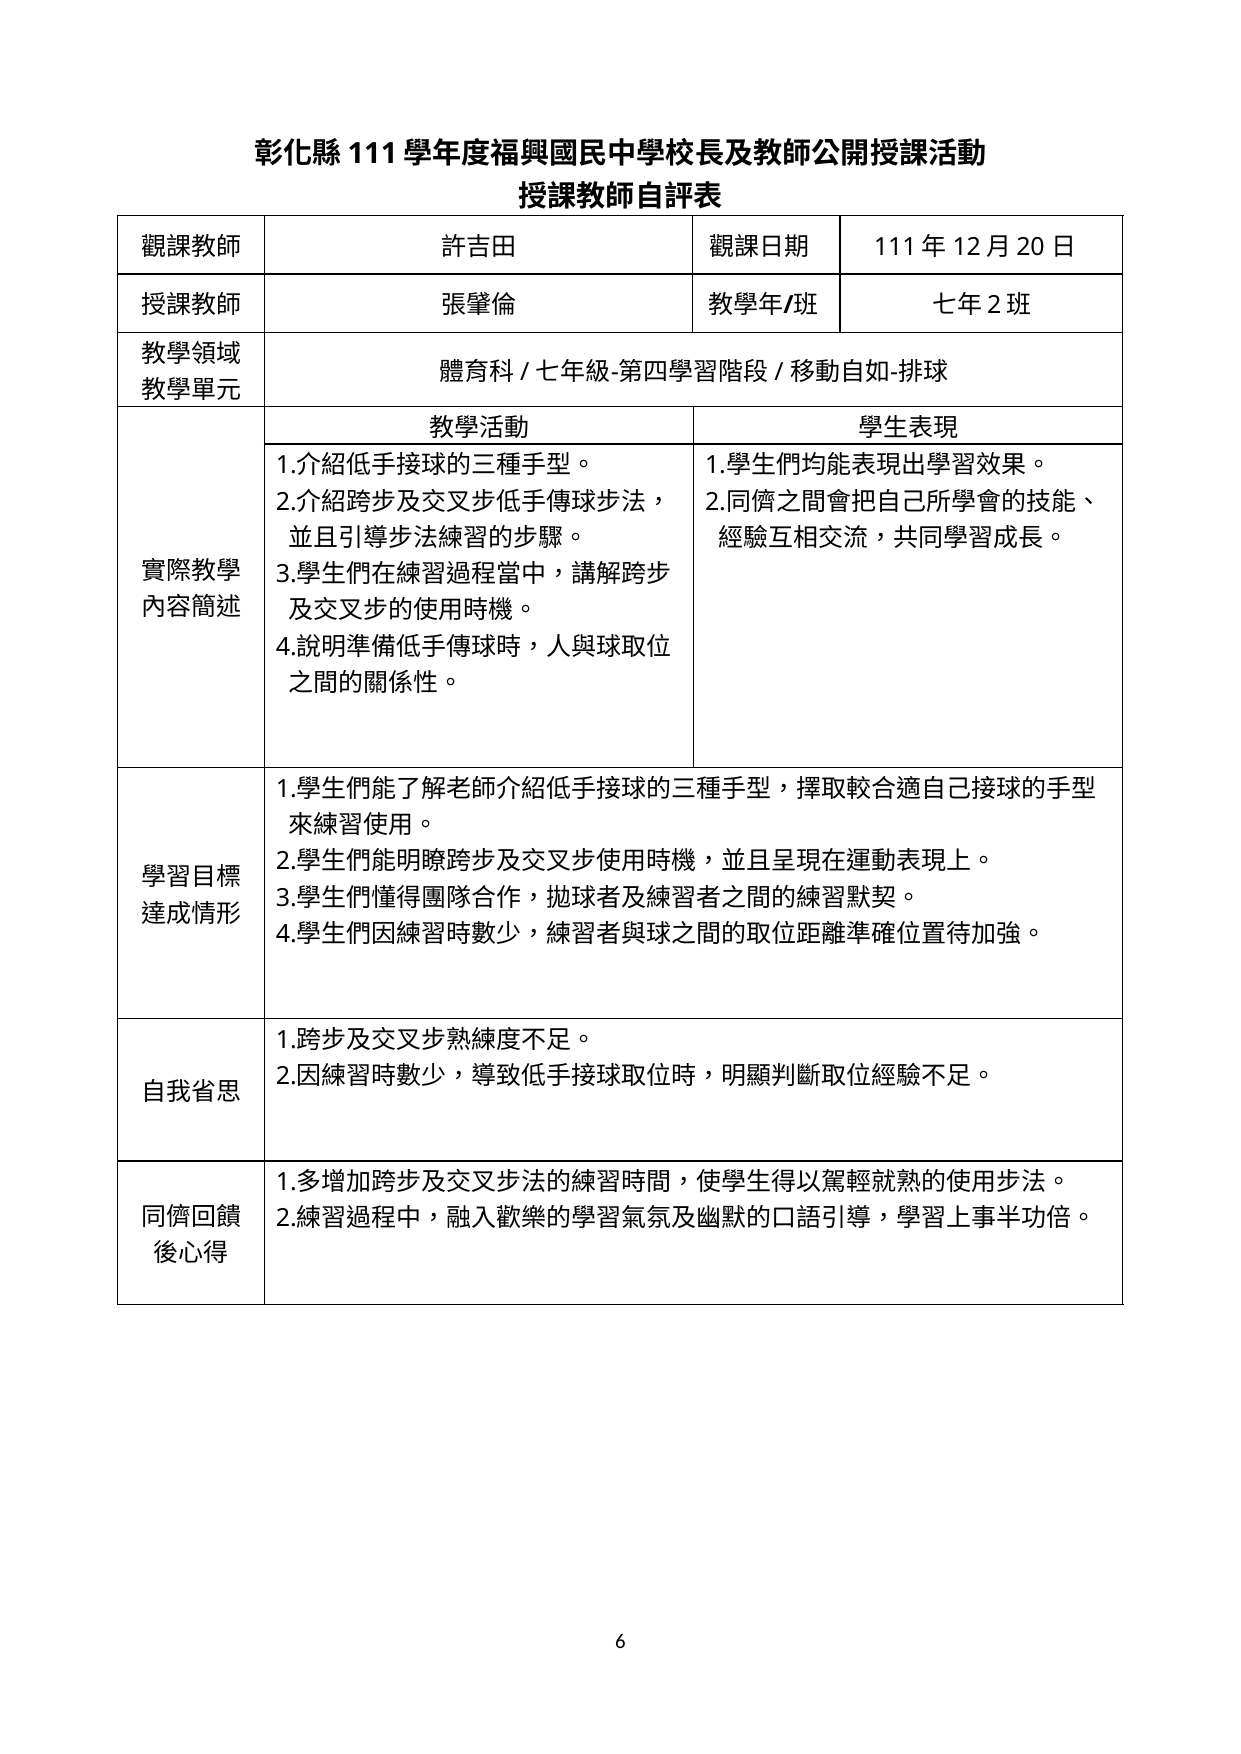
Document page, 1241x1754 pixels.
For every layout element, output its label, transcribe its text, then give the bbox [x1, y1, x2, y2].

table_cell 自我省思 [118, 1019, 264, 1160]
table_cell 1.多增加跨步及交叉步法的練習時間，使學生得以駕輕就熟的使用步法。 2.練習過程中，融入歡樂的學習氣氛及幽默的口語引導，學習上事半功倍。 [265, 1162, 1122, 1304]
table_cell 張肈倫 [265, 275, 692, 331]
table_cell 體育科 / 七年級-第四學習階段 / 移動自如-排球 [265, 333, 1122, 406]
text 彰化縣111學年度福興國民中學校長及教師公開授課活動 [148, 130, 1092, 172]
table_header 觀課日期 [693, 216, 839, 273]
table_cell 同儕回饋 後心得 [118, 1162, 264, 1304]
table_cell 教學年/班 [693, 275, 839, 331]
text 授課教師自評表 [148, 172, 1092, 215]
table_cell 授課教師 [118, 275, 264, 331]
table_cell 1.學生們均能表現出學習效果。 2.同儕之間會把自己所學會的技能、 經驗互相交流，共同學習成長。 [694, 445, 1122, 767]
table_header 111年 12月20 日 [841, 216, 1122, 273]
table_cell 教學領域 教學單元 [118, 333, 264, 406]
table_cell 實際教學 內容簡述 [118, 407, 264, 767]
table_header 許吉田 [265, 216, 692, 273]
table_cell 1.介紹低手接球的三種手型。 2.介紹跨步及交叉步低手傳球步法， 並且引導步法練習的步驟。 3.學生們在練習過程當中，講解跨步 及交叉步的使用時機。 4.說明準備低手傳球時，人與球取位 之間的關係性。 [265, 445, 693, 767]
table_cell 教學活動 [265, 407, 693, 443]
table_cell 1.學生們能了解老師介紹低手接球的三種手型，擇取較合適自己接球的手型 來練習使用。 2.學生們能明瞭跨步及交叉步使用時機，並且呈現在運動表現上。 3.學生們懂得團隊合作，拋球者及練習者之間的練習默契。 4.學生們因練習時數少，練習者與球之間的取位距離準確位置待加強。 [265, 768, 1122, 1018]
table_cell 學習目標 達成情形 [118, 768, 264, 1018]
table_header 觀課教師 [118, 216, 264, 273]
table_cell 七年2班 [841, 275, 1122, 331]
table_cell 1.跨步及交叉步熟練度不足。 2.因練習時數少，導致低手接球取位時，明顯判斷取位經驗不足。 [265, 1019, 1122, 1160]
table_cell 學生表現 [694, 407, 1122, 443]
